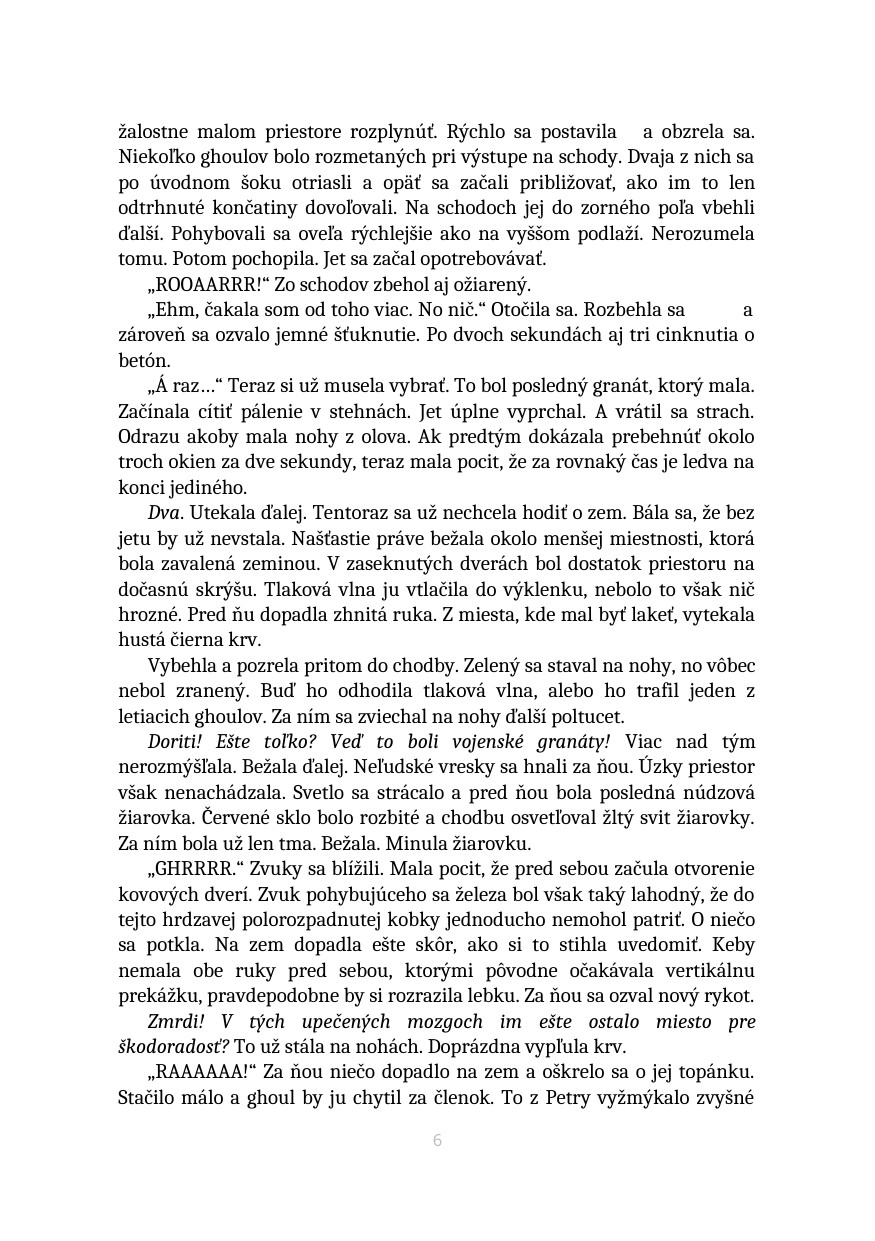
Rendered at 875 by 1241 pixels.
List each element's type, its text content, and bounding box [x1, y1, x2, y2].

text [118, 1058, 756, 1109]
text Zmrdi! V tých upečených mozgoch im ešte ostalo miesto pre škodoradosť? To už stála na nohách. Doprázdna vypľula krv. [118, 1008, 756, 1058]
text „Á raz…“ Teraz si už musela vybrať. To bol posledný granát, ktorý mala. Začínala cítiť pálenie v stehnách. Jet úplne vyprchal. A vrátil sa strach. Odrazu akoby mala nohy z olova. Ak predtým dokázala prebehnúť okolo troch okien za dve sekundy, teraz mala pocit, že za rovnaký čas je ledva na konci jediného. [118, 372, 756, 499]
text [118, 118, 756, 271]
text Vybehla a pozrela pritom do chodby. Zelený sa staval na nohy, no vôbec nebol zranený. Buď ho odhodila tlaková vlna, alebo ho trafil jeden z letiacich ghoulov. Za ním sa zviechal na nohy ďalší poltucet. [118, 652, 756, 728]
text Dva. Utekala ďalej. Tentoraz sa už nechcela hodiť o zem. Bála sa, že bez jetu by už nevstala. Našťastie práve bežala okolo menšej miestnosti, ktorá bola zavalená zeminou. V zaseknutých dverách bol dostatok priestoru na dočasnú skrýšu. Tlaková vlna ju vtlačila do výklenku, nebolo to však nič hrozné. Pred ňu dopadla zhnitá ruka. Z miesta, kde mal byť lakeť, vytekala hustá čierna krv. [118, 499, 756, 652]
text „Ehm, čakala som od toho viac. No nič.“ Otočila sa. Rozbehla sa a zároveň sa ozvalo jemné šťuknutie. Po dvoch sekundách aj tri cinknutia o betón. [118, 296, 756, 372]
text Doriti! Ešte toľko? Veď to boli vojenské granáty! Viac nad tým nerozmýšľala. Bežala ďalej. Neľudské vresky sa hnali za ňou. Úzky priestor však nenachádzala. Svetlo sa strácalo a pred ňou bola posledná núdzová žiarovka. Červené sklo bolo rozbité a chodbu osvetľoval žltý svit žiarovky. Za ním bola už len tma. Bežala. Minula žiarovku. [118, 728, 756, 855]
text „ROOAARRR!“ Zo schodov zbehol aj ožiarený. [118, 271, 756, 296]
text „GHRRRR.“ Zvuky sa blížili. Mala pocit, že pred sebou začula otvorenie kovových dverí. Zvuk pohybujúceho sa železa bol však taký lahodný, že do tejto hrdzavej polorozpadnutej kobky jednoducho nemohol patriť. O niečo sa potkla. Na zem dopadla ešte skôr, ako si to stihla uvedomiť. Keby nemala obe ruky pred sebou, ktorými pôvodne očakávala vertikálnu prekážku, pravdepodobne by si rozrazila lebku. Za ňou sa ozval nový rykot. [118, 855, 756, 1008]
